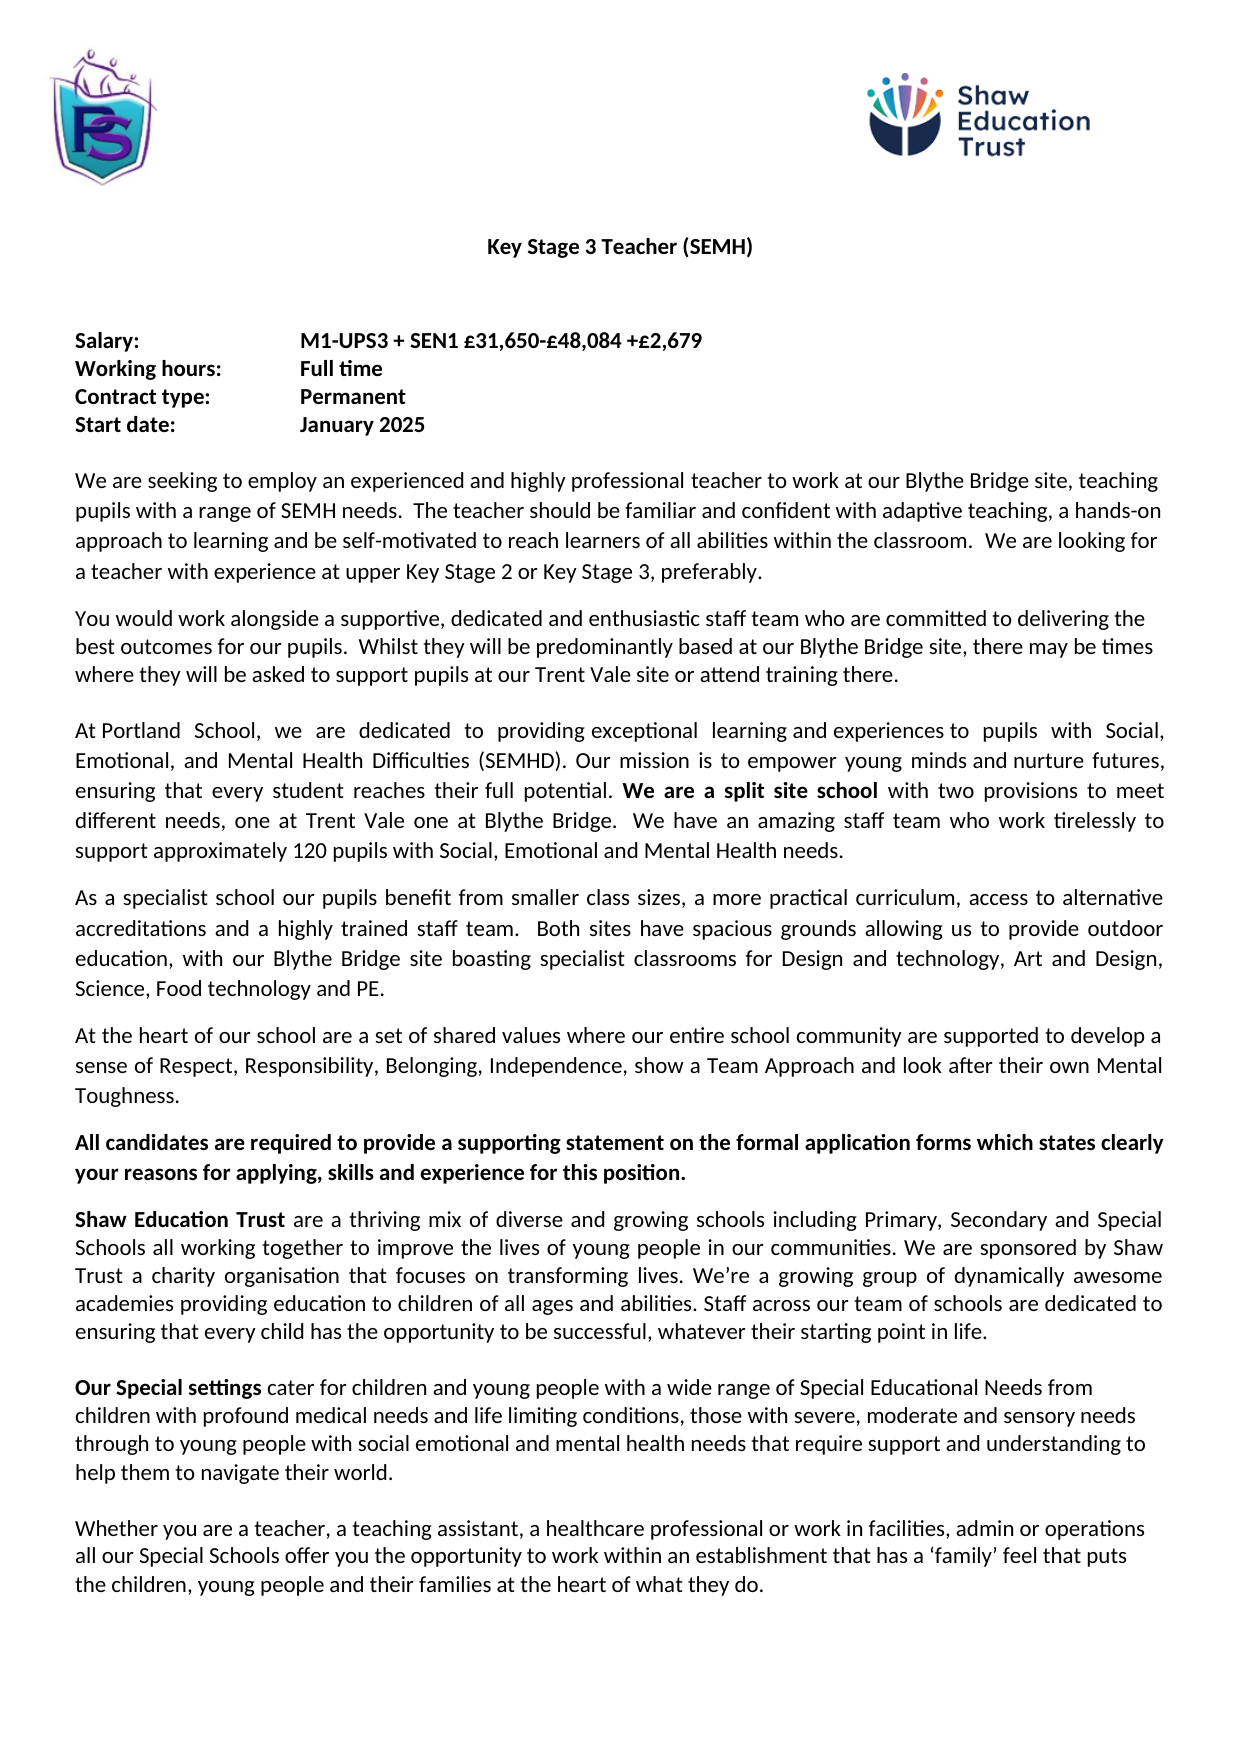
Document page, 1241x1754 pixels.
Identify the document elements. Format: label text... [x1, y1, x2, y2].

text Start date: January 2025 [75, 410, 1165, 438]
text Working hours: Full time [75, 354, 1165, 382]
text All candidates are required to provide a supporting statement on the formal application forms which states clearly your reasons for applying, skills and experience for this position. [75, 1128, 1165, 1187]
text As a specialist school our pupils benefit from smaller class sizes, a more practical curriculum, access to alternative accreditations and a highly trained staff team. Both sites have spacious grounds allowing us to provide outdoor education, with our Blythe Bridge site boasting specialist classrooms for Design and technology, Art and Design, Science, Food technology and PE. [75, 883, 1165, 1002]
text Key Stage 3 Teacher (SEMH) [75, 232, 1165, 260]
text Our Special settings cater for children and young people with a wide range of Special Educational Needs from children with profound medical needs and life limiting conditions, those with severe, moderate and sensory needs through to young people with social emotional and mental health needs that require support and understanding to help them to navigate their world. [75, 1373, 1165, 1486]
text You would work alongside a supportive, dedicated and enthusiastic staff team who are committed to delivering the best outcomes for our pupils. Whilst they will be predominantly based at our Blythe Bridge site, there may be times where they will be asked to support pupils at our Trent Vale site or attend training there. [75, 604, 1165, 688]
picture [867, 73, 1091, 158]
picture [18, 42, 175, 192]
text Contract type: Permanent [75, 382, 1165, 410]
text At Portland School, we are dedicated to providing exceptional learning and experiences to pupils with Social, Emotional, and Mental Health Difficulties (SEMHD). Our mission is to empower young minds and nurture futures, ensuring that every student reaches their full potential. We are a split site school with two provisions to meet different needs, one at Trent Vale one at Blythe Bridge. We have an amazing staff team who work tirelessly to support approximately 120 pupils with Social, Emotional and Mental Health needs. [75, 716, 1165, 865]
text Salary: M1-UPS3 + SEN1 £31,650-£48,084 +£2,679 [75, 326, 1165, 354]
text We are seeking to employ an experienced and highly professional teacher to work at our Blythe Bridge site, teaching pupils with a range of SEMH needs. The teacher should be familiar and confident with adaptive teaching, a hands-on approach to learning and be self-motivated to reach learners of all abilities within the classroom. We are looking for a teacher with experience at upper Key Stage 2 or Key Stage 3, preferably. [75, 466, 1165, 585]
text At the heart of our school are a set of shared values where our entire school community are supported to develop a sense of Respect, Responsibility, Belonging, Independence, show a Team Approach and look after their own Mental Toughness. [75, 1021, 1165, 1109]
text Shaw Education Trust are a thriving mix of diverse and growing schools including Primary, Secondary and Special Schools all working together to improve the lives of young people in our communities. We are sponsored by Shaw Trust a charity organisation that focuses on transforming lives. We’re a growing group of dynamically awesome academies providing education to children of all ages and abilities. Staff across our team of schools are dedicated to ensuring that every child has the opportunity to be successful, whatever their starting point in life. [75, 1205, 1165, 1346]
text Whether you are a teacher, a teaching assistant, a healthcare professional or work in facilities, admin or operations all our Special Schools offer you the opportunity to work within an establishment that has a ‘family’ feel that puts the children, young people and their families at the heart of what they do. [75, 1514, 1165, 1598]
